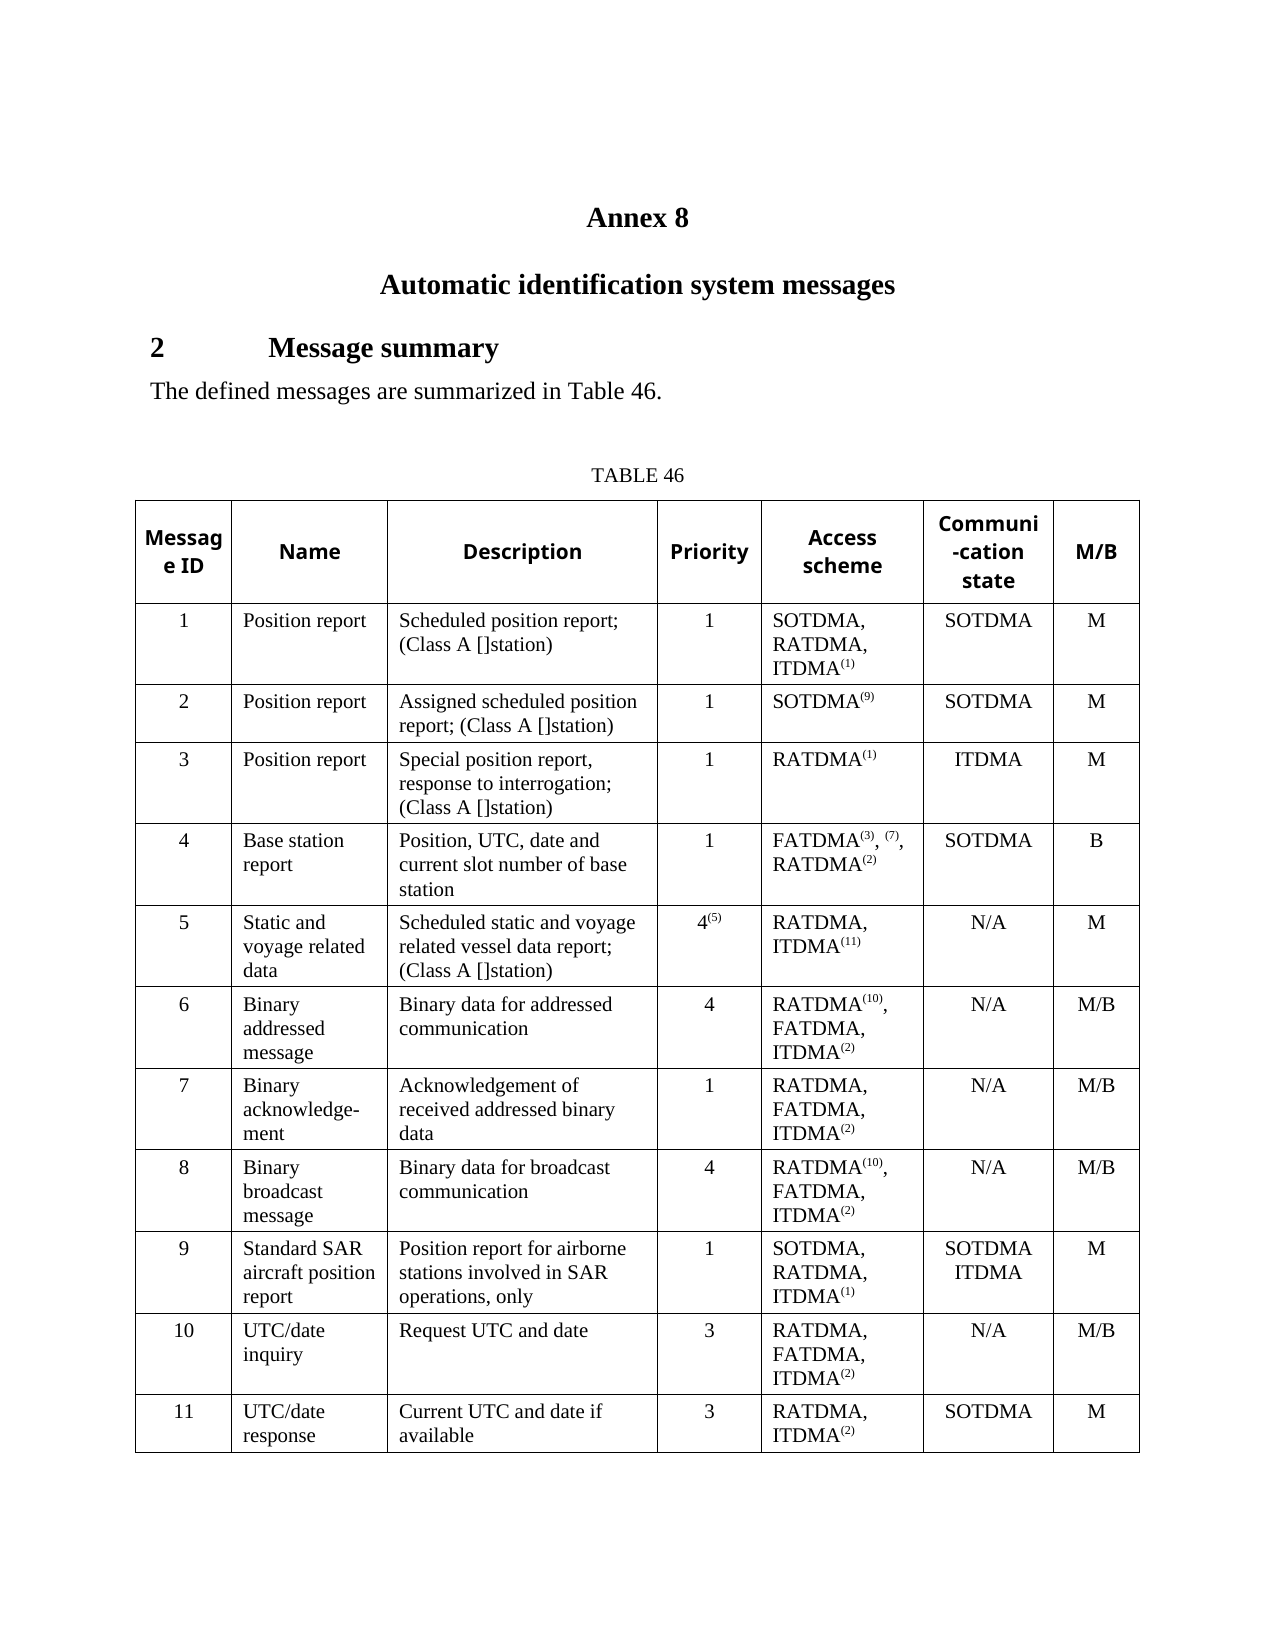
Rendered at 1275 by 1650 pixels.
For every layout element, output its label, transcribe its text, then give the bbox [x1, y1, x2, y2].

table_cell UTC/date response [232, 1395, 387, 1452]
table_cell Standard SAR aircraft position report [232, 1232, 387, 1312]
table_cell ITDMA [924, 743, 1053, 823]
table_cell RATDMA, FATDMA, ITDMA(2) [762, 1069, 923, 1149]
table_cell SOTDMA(9) [762, 685, 923, 742]
table_header Communi-cation state [924, 501, 1053, 602]
text TABLE 46 [150, 463, 1125, 487]
table_cell RATDMA, FATDMA, ITDMA(2) [762, 1314, 923, 1394]
table_header Access scheme [762, 501, 923, 602]
table_cell Binary data for addressed communication [388, 987, 657, 1068]
table_cell 2 [136, 685, 231, 742]
table_header M/B [1054, 501, 1139, 602]
table_cell N/A [924, 1069, 1053, 1149]
table_cell FATDMA(3), (7), RATDMA(2) [762, 824, 923, 905]
table_cell 3 [136, 743, 231, 823]
table_cell SOTDMA [924, 1395, 1053, 1452]
table_cell Assigned scheduled position report; (Class A []station) [388, 685, 657, 742]
table_cell 8 [136, 1150, 231, 1231]
table_cell Binary addressed message [232, 987, 387, 1068]
table_cell Static and voyage related data [232, 906, 387, 986]
table_cell 11 [136, 1395, 231, 1452]
table_cell SOTDMA ITDMA [924, 1232, 1053, 1312]
table_cell 1 [658, 743, 761, 823]
table_cell 6 [136, 987, 231, 1068]
table_cell M/B [1054, 987, 1139, 1068]
table_cell Binary data for broadcast communication [388, 1150, 657, 1231]
table_cell Binary acknowledge-ment [232, 1069, 387, 1149]
table_cell 1 [658, 824, 761, 905]
table_cell M/B [1054, 1314, 1139, 1394]
table_cell N/A [924, 987, 1053, 1068]
table_cell M [1054, 604, 1139, 684]
table_cell M [1054, 743, 1139, 823]
table_cell 4 [658, 1150, 761, 1231]
table_cell Position report [232, 743, 387, 823]
table_cell 3 [658, 1314, 761, 1394]
table_cell M [1054, 1395, 1139, 1452]
subtitle 2 Message summary [150, 330, 1125, 363]
table_cell 1 [136, 604, 231, 684]
table_cell 5 [136, 906, 231, 986]
table_cell Special position report, response to interrogation; (Class A []station) [388, 743, 657, 823]
table_cell UTC/date inquiry [232, 1314, 387, 1394]
table_cell RATDMA(10), FATDMA, ITDMA(2) [762, 987, 923, 1068]
table_cell N/A [924, 906, 1053, 986]
table_cell 10 [136, 1314, 231, 1394]
table_cell N/A [924, 1150, 1053, 1231]
table_cell 7 [136, 1069, 231, 1149]
table_cell Position report [232, 685, 387, 742]
table_cell M/B [1054, 1069, 1139, 1149]
table_cell 4 [658, 987, 761, 1068]
table_cell 1 [658, 1069, 761, 1149]
table_cell Position report [232, 604, 387, 684]
table_cell 9 [136, 1232, 231, 1312]
table_cell Position, UTC, date and current slot number of base station [388, 824, 657, 905]
table_cell Acknowledgement of received addressed binary data [388, 1069, 657, 1149]
table_cell M/B [1054, 1150, 1139, 1231]
table_cell 4(5) [658, 906, 761, 986]
text The defined messages are summarized in Table 46. [150, 376, 1125, 404]
table_cell RATDMA, ITDMA(11) [762, 906, 923, 986]
table_cell Request UTC and date [388, 1314, 657, 1394]
table_cell Position report for airborne stations involved in SAR operations, only [388, 1232, 657, 1312]
table_cell M [1054, 906, 1139, 986]
table_cell Base station report [232, 824, 387, 905]
table_cell 1 [658, 1232, 761, 1312]
table_header Priority [658, 501, 761, 602]
table_cell SOTDMA, RATDMA, ITDMA(1) [762, 1232, 923, 1312]
table_cell RATDMA(1) [762, 743, 923, 823]
table_cell Scheduled position report; (Class A []station) [388, 604, 657, 684]
table_cell SOTDMA [924, 604, 1053, 684]
title Annex 8 Automatic identification system messages [150, 200, 1125, 301]
table_cell 1 [658, 685, 761, 742]
table_cell M [1054, 685, 1139, 742]
table_cell 4 [136, 824, 231, 905]
table_cell Binary broadcast message [232, 1150, 387, 1231]
table_cell M [1054, 1232, 1139, 1312]
table_cell Current UTC and date if available [388, 1395, 657, 1452]
table_cell SOTDMA, RATDMA, ITDMA(1) [762, 604, 923, 684]
table_header Name [232, 501, 387, 602]
table_cell 1 [658, 604, 761, 684]
table_cell N/A [924, 1314, 1053, 1394]
table_cell B [1054, 824, 1139, 905]
table_cell RATDMA, ITDMA(2) [762, 1395, 923, 1452]
table_header Description [388, 501, 657, 602]
table_cell Scheduled static and voyage related vessel data report; (Class A []station) [388, 906, 657, 986]
table_cell RATDMA(10), FATDMA, ITDMA(2) [762, 1150, 923, 1231]
table_header Message ID [136, 501, 231, 602]
table_cell SOTDMA [924, 685, 1053, 742]
table_cell 3 [658, 1395, 761, 1452]
table_cell SOTDMA [924, 824, 1053, 905]
